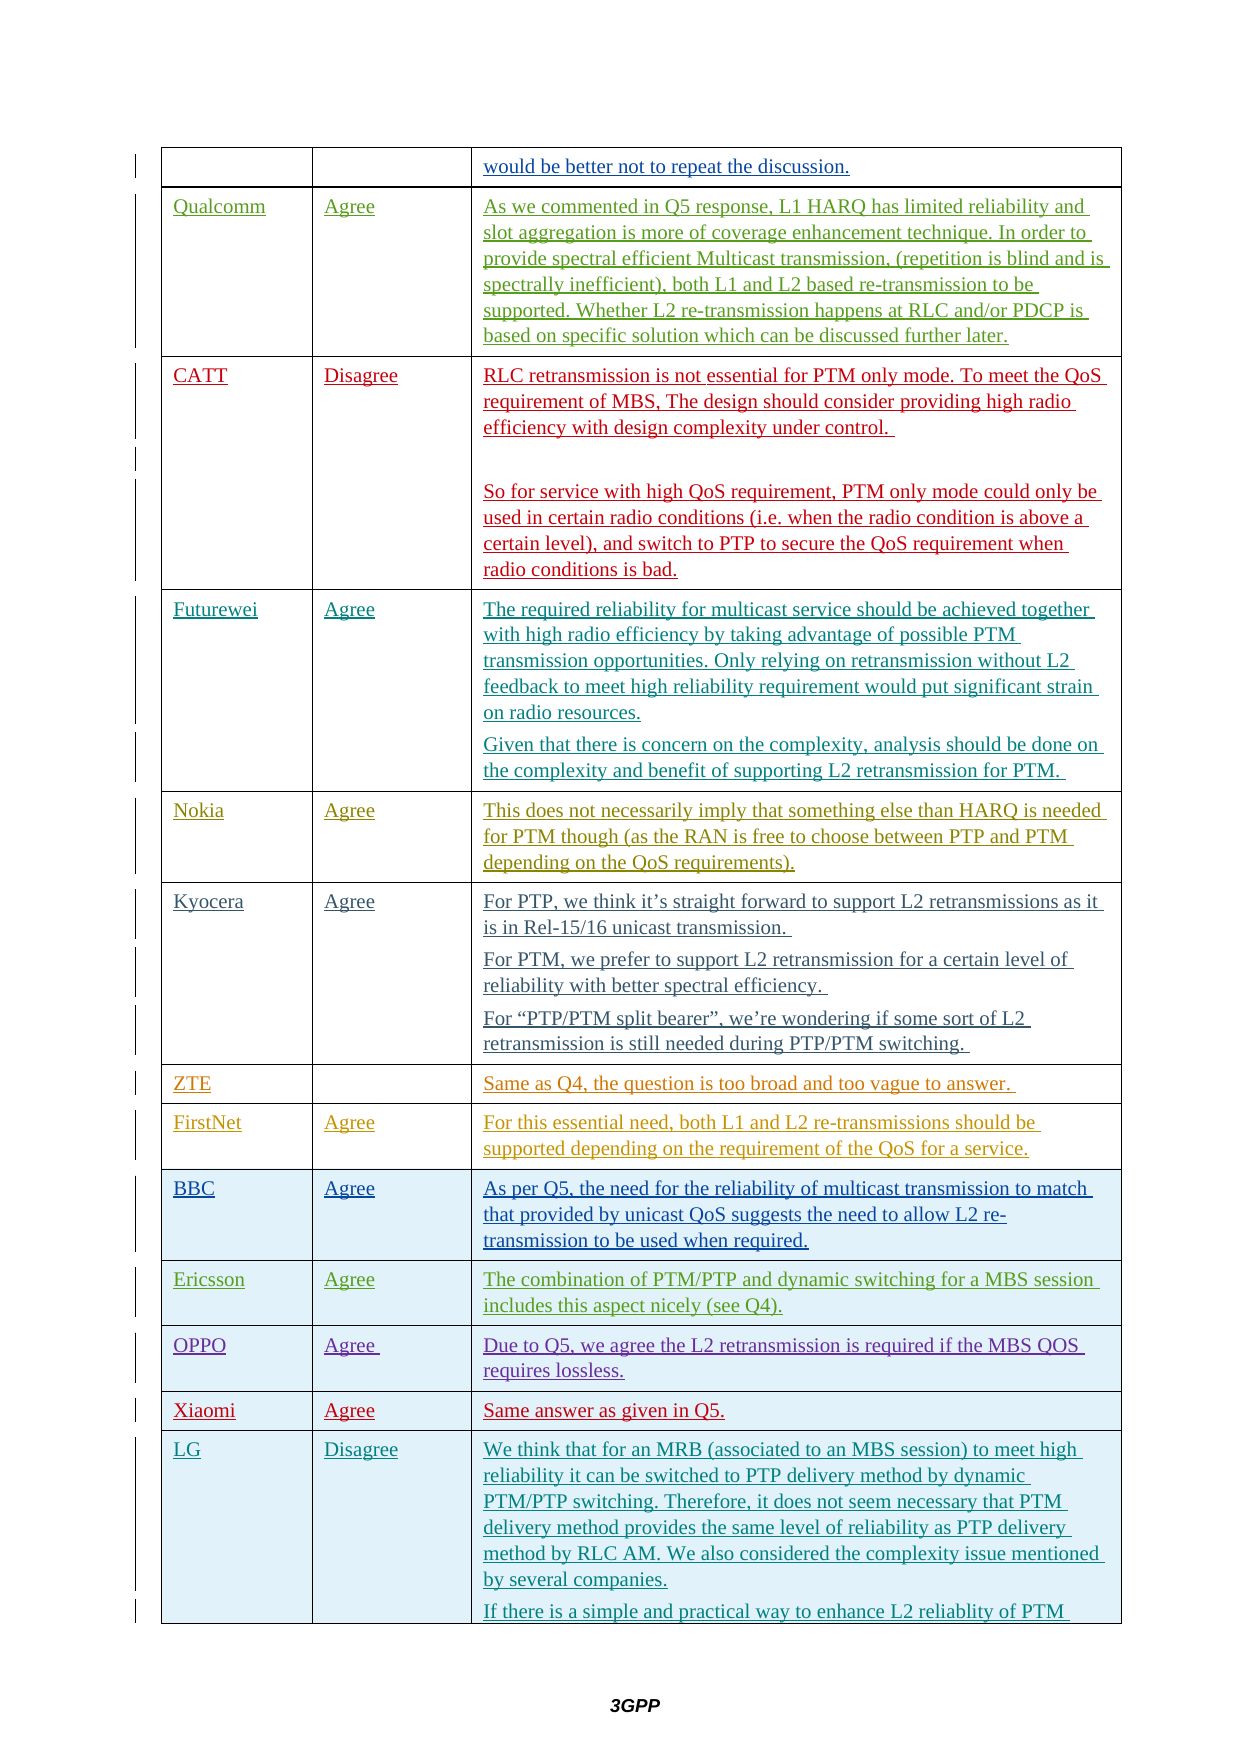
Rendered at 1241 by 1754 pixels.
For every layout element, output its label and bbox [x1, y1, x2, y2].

table_cell [313, 1104, 471, 1168]
table_cell [313, 1065, 471, 1103]
table_cell [313, 792, 471, 882]
table_cell [313, 188, 471, 356]
table_cell [162, 357, 312, 589]
table_cell [162, 590, 312, 791]
table_cell [472, 792, 1121, 882]
table_cell [472, 357, 1121, 589]
table_cell [472, 590, 1121, 791]
table_cell [162, 883, 312, 1063]
table_cell [313, 148, 471, 186]
table_cell [472, 1104, 1121, 1168]
table_cell [313, 590, 471, 791]
table_cell [472, 883, 1121, 1063]
table_cell [472, 148, 1121, 186]
table_cell [162, 1104, 312, 1168]
table_cell [162, 188, 312, 356]
table_cell [162, 792, 312, 882]
table_cell [472, 1065, 1121, 1103]
table_cell [472, 188, 1121, 356]
table_cell [162, 1065, 312, 1103]
table_cell [313, 883, 471, 1063]
table_cell [313, 357, 471, 589]
table_cell [162, 148, 312, 186]
